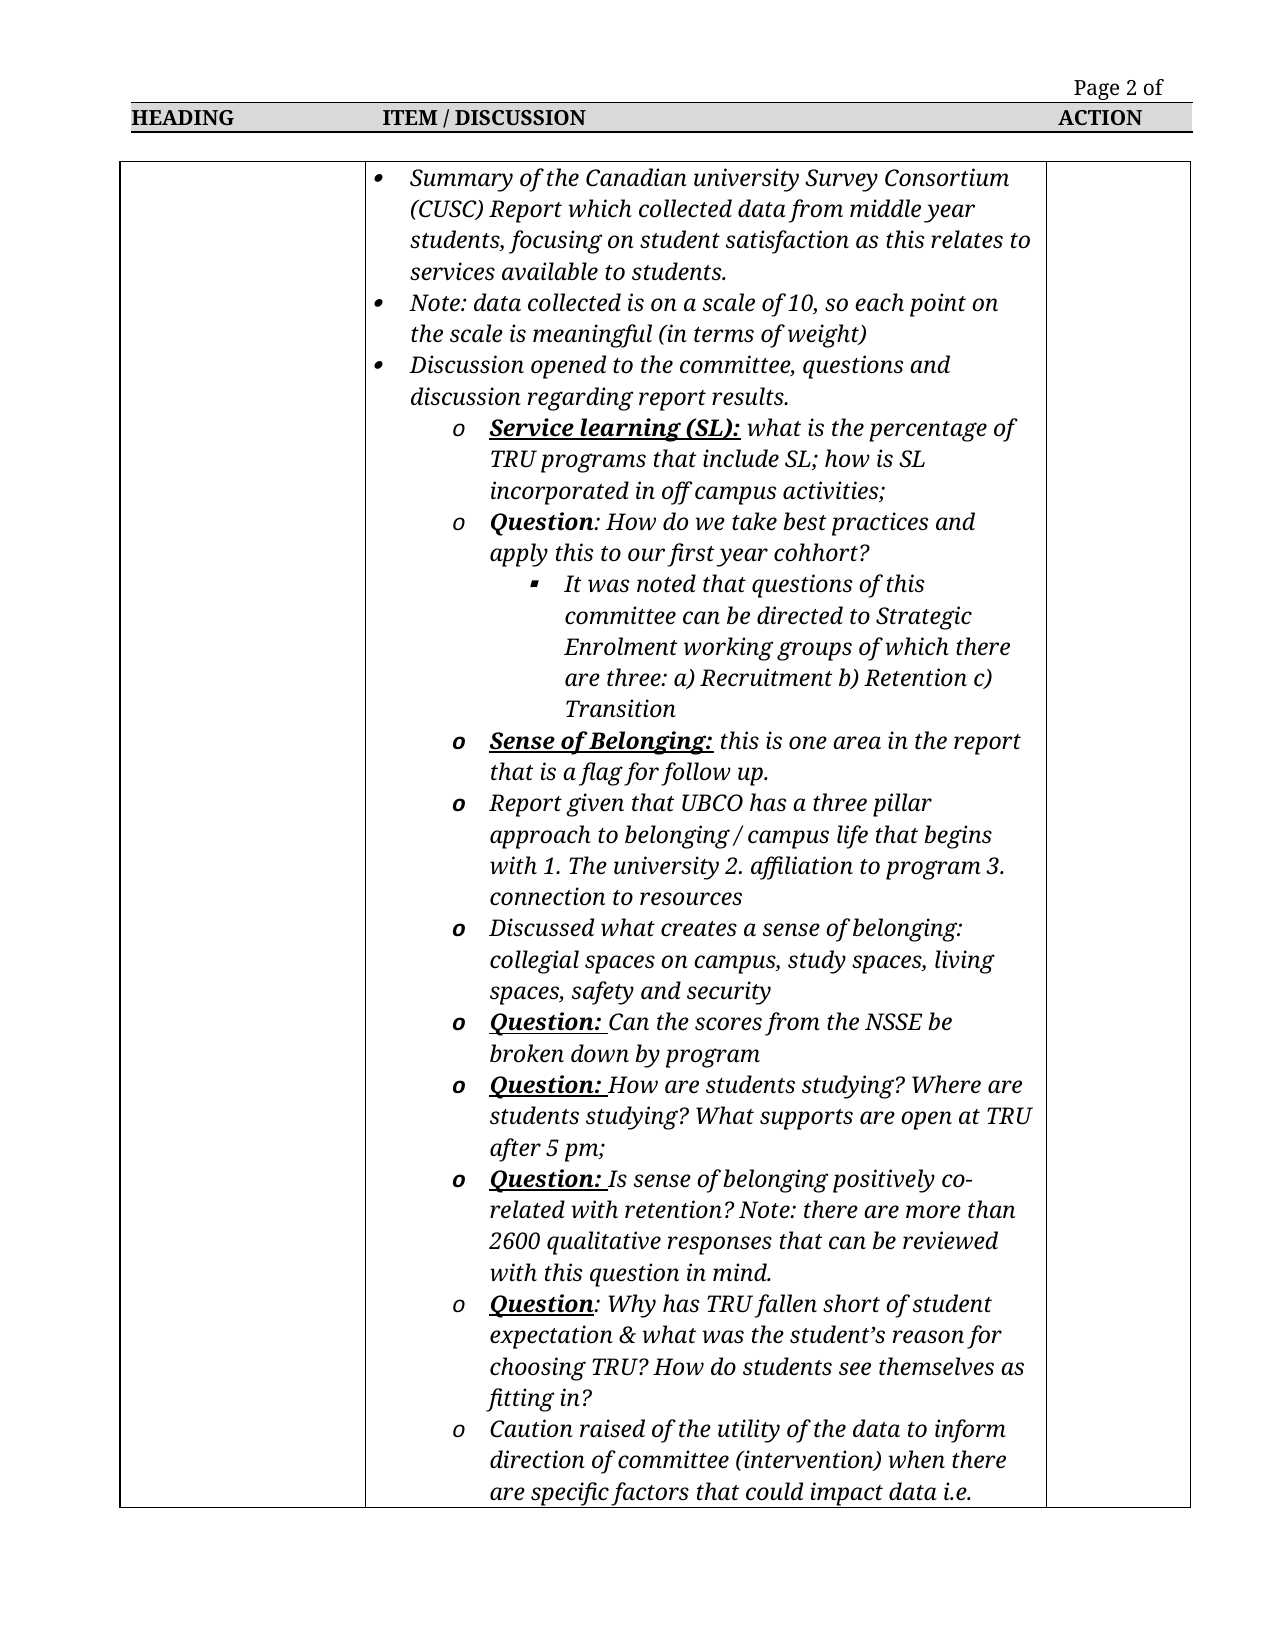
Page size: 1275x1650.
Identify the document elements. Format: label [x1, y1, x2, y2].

table_header [1047, 162, 1190, 1507]
table_header [366, 162, 1046, 1507]
table_header [121, 162, 365, 1507]
